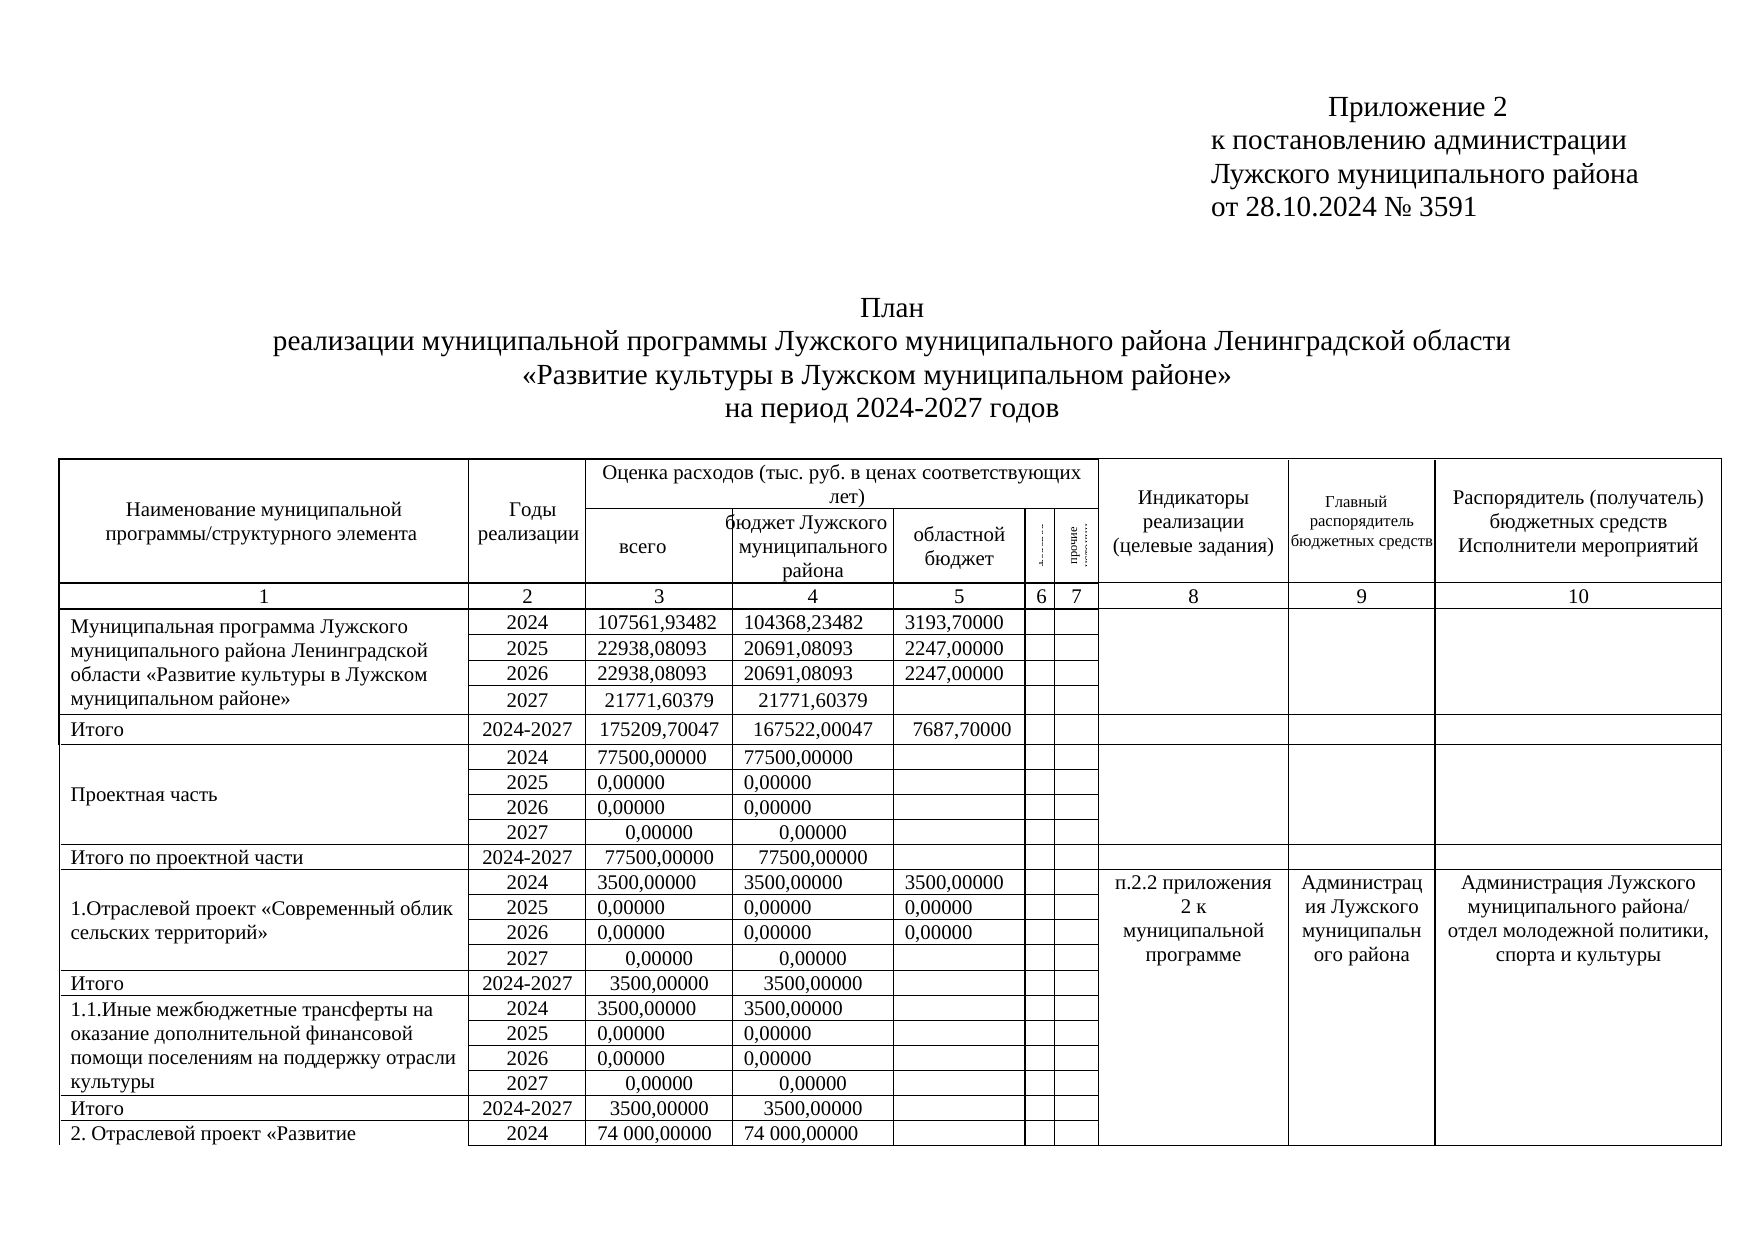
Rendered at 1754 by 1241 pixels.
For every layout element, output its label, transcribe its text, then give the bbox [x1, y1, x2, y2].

table_header Оценка расходов (тыс. руб. в ценах соответствующих лет) [586, 460, 1098, 508]
table_cell [1026, 1021, 1054, 1045]
table_header Индикаторы реализации (целевые задания) [1099, 459, 1288, 582]
table_cell 3 [586, 584, 732, 608]
table_cell 2026 [469, 795, 585, 819]
table_cell 3500,00000 [733, 870, 893, 894]
table_cell Итого [60, 1096, 468, 1120]
table_cell 2026 [469, 920, 585, 944]
text «Развитие культуры в Лужском муниципальном районе» [118, 357, 1636, 391]
table_cell 2025 [469, 635, 585, 659]
table_cell 6 [1026, 584, 1054, 608]
table_cell [1055, 895, 1098, 919]
table_cell 2247,00000 [894, 635, 1024, 659]
table_cell [1055, 795, 1098, 819]
table_cell [1055, 920, 1098, 944]
table_cell 175209,70047 [586, 715, 732, 743]
table_cell [1026, 770, 1054, 794]
table_cell [1055, 870, 1098, 894]
table_cell 0,00000 [733, 795, 893, 819]
table_cell [894, 1021, 1024, 1045]
table_cell [1055, 996, 1098, 1020]
table_cell [894, 795, 1024, 819]
table_cell 0,00000 [586, 1046, 732, 1070]
table_cell 0,00000 [733, 820, 893, 844]
table_cell [1026, 945, 1054, 969]
table_cell 8 [1099, 583, 1288, 608]
table_cell [1289, 745, 1434, 844]
table_cell 3500,00000 [586, 971, 732, 994]
table_cell 0,00000 [733, 920, 893, 944]
table_cell 107561,93482 [586, 610, 732, 634]
table_cell 0,00000 [586, 1021, 732, 1045]
table_cell [894, 1071, 1024, 1095]
table_cell 74 000,00000 [733, 1121, 893, 1145]
table_cell 2024 [469, 870, 585, 894]
table_cell 0,00000 [733, 1071, 893, 1095]
table_cell Администрация Лужского муниципального района/ отдел молодежной политики, спорта и культуры [1436, 870, 1721, 1145]
table_cell [894, 745, 1024, 769]
table_cell [1026, 686, 1054, 714]
text к постановлению администрации [1211, 122, 1683, 156]
table_cell 2026 [469, 1046, 585, 1070]
table_cell 5 [894, 584, 1024, 608]
table_cell областной бюджет [894, 509, 1024, 582]
table_cell 21771,60379 [586, 686, 732, 714]
table_cell [894, 686, 1024, 714]
table_cell 0,00000 [733, 945, 893, 969]
table_cell [1055, 945, 1098, 969]
table_cell всего [586, 509, 732, 582]
table_cell [1055, 820, 1098, 844]
text Лужского муниципального района [1211, 156, 1683, 189]
table_cell [894, 996, 1024, 1020]
table_cell 0,00000 [586, 895, 732, 919]
table_cell Муниципальная программа Лужского муниципального района Ленинградской области «Развитие культуры в Лужском муниципальном районе» [60, 610, 468, 714]
table_cell 0,00000 [733, 895, 893, 919]
table_cell [1436, 845, 1721, 869]
table_cell 2024-2027 [469, 971, 585, 994]
text Приложение 2 [1152, 89, 1683, 122]
table_cell [1026, 1121, 1054, 1145]
table_cell [1289, 845, 1434, 869]
table_cell [1099, 609, 1288, 714]
table_cell 2 [469, 584, 585, 608]
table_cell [60, 1121, 468, 1145]
table_cell 21771,60379 [733, 686, 893, 714]
table_cell [1055, 1071, 1098, 1095]
table_cell 3500,00000 [586, 1096, 732, 1120]
table_cell 7 [1055, 584, 1098, 608]
table_cell [894, 770, 1024, 794]
table_cell Итого [60, 971, 468, 994]
table_cell [1055, 971, 1098, 994]
table_cell 2026 [469, 661, 585, 684]
table_cell 104368,23482 [733, 610, 893, 634]
table_cell прочие источники [1055, 509, 1098, 582]
table_header Наименование муниципальной программы/структурного элемента [60, 460, 468, 582]
table_cell [1055, 1121, 1098, 1145]
table_cell [894, 845, 1024, 869]
table_cell 3500,00000 [586, 996, 732, 1020]
table_cell [894, 820, 1024, 844]
table_cell 3500,00000 [733, 996, 893, 1020]
table_cell 2027 [469, 686, 585, 714]
table_cell [1026, 870, 1054, 894]
table_cell 2024 [469, 745, 585, 769]
table_cell 2247,00000 [894, 661, 1024, 684]
table_cell 2024-2027 [469, 845, 585, 869]
table_cell [1026, 920, 1054, 944]
table_cell 9 [1289, 583, 1434, 608]
table_cell 20691,08093 [733, 661, 893, 684]
table_cell [1289, 715, 1434, 743]
table_cell 22938,08093 [586, 661, 732, 684]
table_cell [1055, 845, 1098, 869]
table_cell 77500,00000 [586, 845, 732, 869]
table_cell 0,00000 [733, 1046, 893, 1070]
table_cell [1055, 1021, 1098, 1045]
table_cell [894, 1096, 1024, 1120]
table_cell 20691,08093 [733, 635, 893, 659]
table_cell 2024-2027 [469, 715, 585, 743]
table_cell 2024 [469, 610, 585, 634]
table_cell 0,00000 [894, 895, 1024, 919]
table_cell 2027 [469, 945, 585, 969]
table_cell [1099, 745, 1288, 844]
table_cell 2025 [469, 770, 585, 794]
table_cell 0,00000 [586, 945, 732, 969]
table_cell 2025 [469, 1021, 585, 1045]
table_cell 22938,08093 [586, 635, 732, 659]
text План [118, 290, 1666, 323]
table_cell 1 [60, 584, 468, 608]
table_cell [1026, 971, 1054, 994]
table_cell [1026, 895, 1054, 919]
table_cell [894, 1046, 1024, 1070]
table_cell [1026, 1046, 1054, 1070]
table_cell Администрация Лужского муниципального района [1289, 870, 1434, 1145]
table_cell [1026, 635, 1054, 659]
table_cell 3500,00000 [586, 870, 732, 894]
table_cell [1099, 715, 1288, 743]
table_cell [894, 945, 1024, 969]
table_cell [1055, 745, 1098, 769]
table_cell [1436, 715, 1721, 743]
table_cell 3500,00000 [733, 971, 893, 994]
table_cell бюджет Лужского муниципального района [733, 509, 893, 582]
table_cell [1055, 635, 1098, 659]
table_cell [1026, 820, 1054, 844]
table_header Главный распорядитель бюджетных средств [1289, 459, 1435, 582]
table_cell [1055, 715, 1098, 743]
table_cell Итого [60, 715, 468, 743]
table_cell [1099, 845, 1288, 869]
table_cell 0,00000 [586, 1071, 732, 1095]
table_cell 3500,00000 [733, 1096, 893, 1120]
table_cell [1026, 610, 1054, 634]
table_cell [1055, 1046, 1098, 1070]
table_cell 0,00000 [586, 820, 732, 844]
table_cell 1.Отраслевой проект «Современный облик сельских территорий» [60, 870, 468, 969]
text от 28.10.2024 № 3591 [1211, 189, 1683, 223]
table_cell 77500,00000 [733, 745, 893, 769]
text реализации муниципальной программы Лужского муниципального района Ленинградской области [118, 323, 1666, 357]
table_cell [1055, 1096, 1098, 1120]
table_cell федеральный бюджет [1026, 509, 1054, 582]
text на период 2024-2027 годов [118, 391, 1666, 424]
table_cell [1055, 610, 1098, 634]
table_cell 4 [733, 584, 893, 608]
table_cell 7687,70000 [894, 715, 1024, 743]
table_cell [1436, 609, 1721, 714]
table_cell 0,00000 [733, 770, 893, 794]
table_cell 0,00000 [586, 920, 732, 944]
table_cell [1436, 745, 1721, 844]
table_cell [1289, 609, 1434, 714]
table_cell Итого по проектной части [60, 845, 468, 869]
table_header Распорядитель (получатель) бюджетных средств Исполнители мероприятий [1436, 459, 1721, 582]
table_cell 77500,00000 [733, 845, 893, 869]
table_cell [1026, 795, 1054, 819]
table_cell [1055, 661, 1098, 684]
table_cell Проектная часть [60, 745, 468, 844]
table_cell 0,00000 [586, 770, 732, 794]
table_cell 0,00000 [733, 1021, 893, 1045]
table_cell 77500,00000 [586, 745, 732, 769]
table_cell 0,00000 [894, 920, 1024, 944]
table_cell [1026, 661, 1054, 684]
table_cell [1055, 686, 1098, 714]
table_cell п.2.2 приложения 2 к муниципальной программе [1099, 870, 1288, 1145]
table_header Годы реализации [469, 460, 585, 582]
table_cell [1026, 845, 1054, 869]
table_cell [894, 1121, 1024, 1145]
table_cell [1026, 745, 1054, 769]
table_cell 2027 [469, 1071, 585, 1095]
table_cell 1.1.Иные межбюджетные трансферты на оказание дополнительной финансовой помощи поселениям на поддержку отрасли культуры [60, 996, 468, 1095]
table_cell 74 000,00000 [586, 1121, 732, 1145]
table_cell 2027 [469, 820, 585, 844]
table_cell [1026, 715, 1054, 743]
table_cell 167522,00047 [733, 715, 893, 743]
table_cell [894, 971, 1024, 994]
table_cell 10 [1436, 583, 1721, 608]
table_cell 2024 [469, 1121, 585, 1145]
table_cell [1055, 770, 1098, 794]
table_cell 2024 [469, 996, 585, 1020]
table_cell 0,00000 [586, 795, 732, 819]
table_cell 2025 [469, 895, 585, 919]
table_cell 3500,00000 [894, 870, 1024, 894]
table_cell 3193,70000 [894, 610, 1024, 634]
table_cell [1026, 1096, 1054, 1120]
table_cell [1026, 996, 1054, 1020]
table_cell [1026, 1071, 1054, 1095]
table_cell 2024-2027 [469, 1096, 585, 1120]
